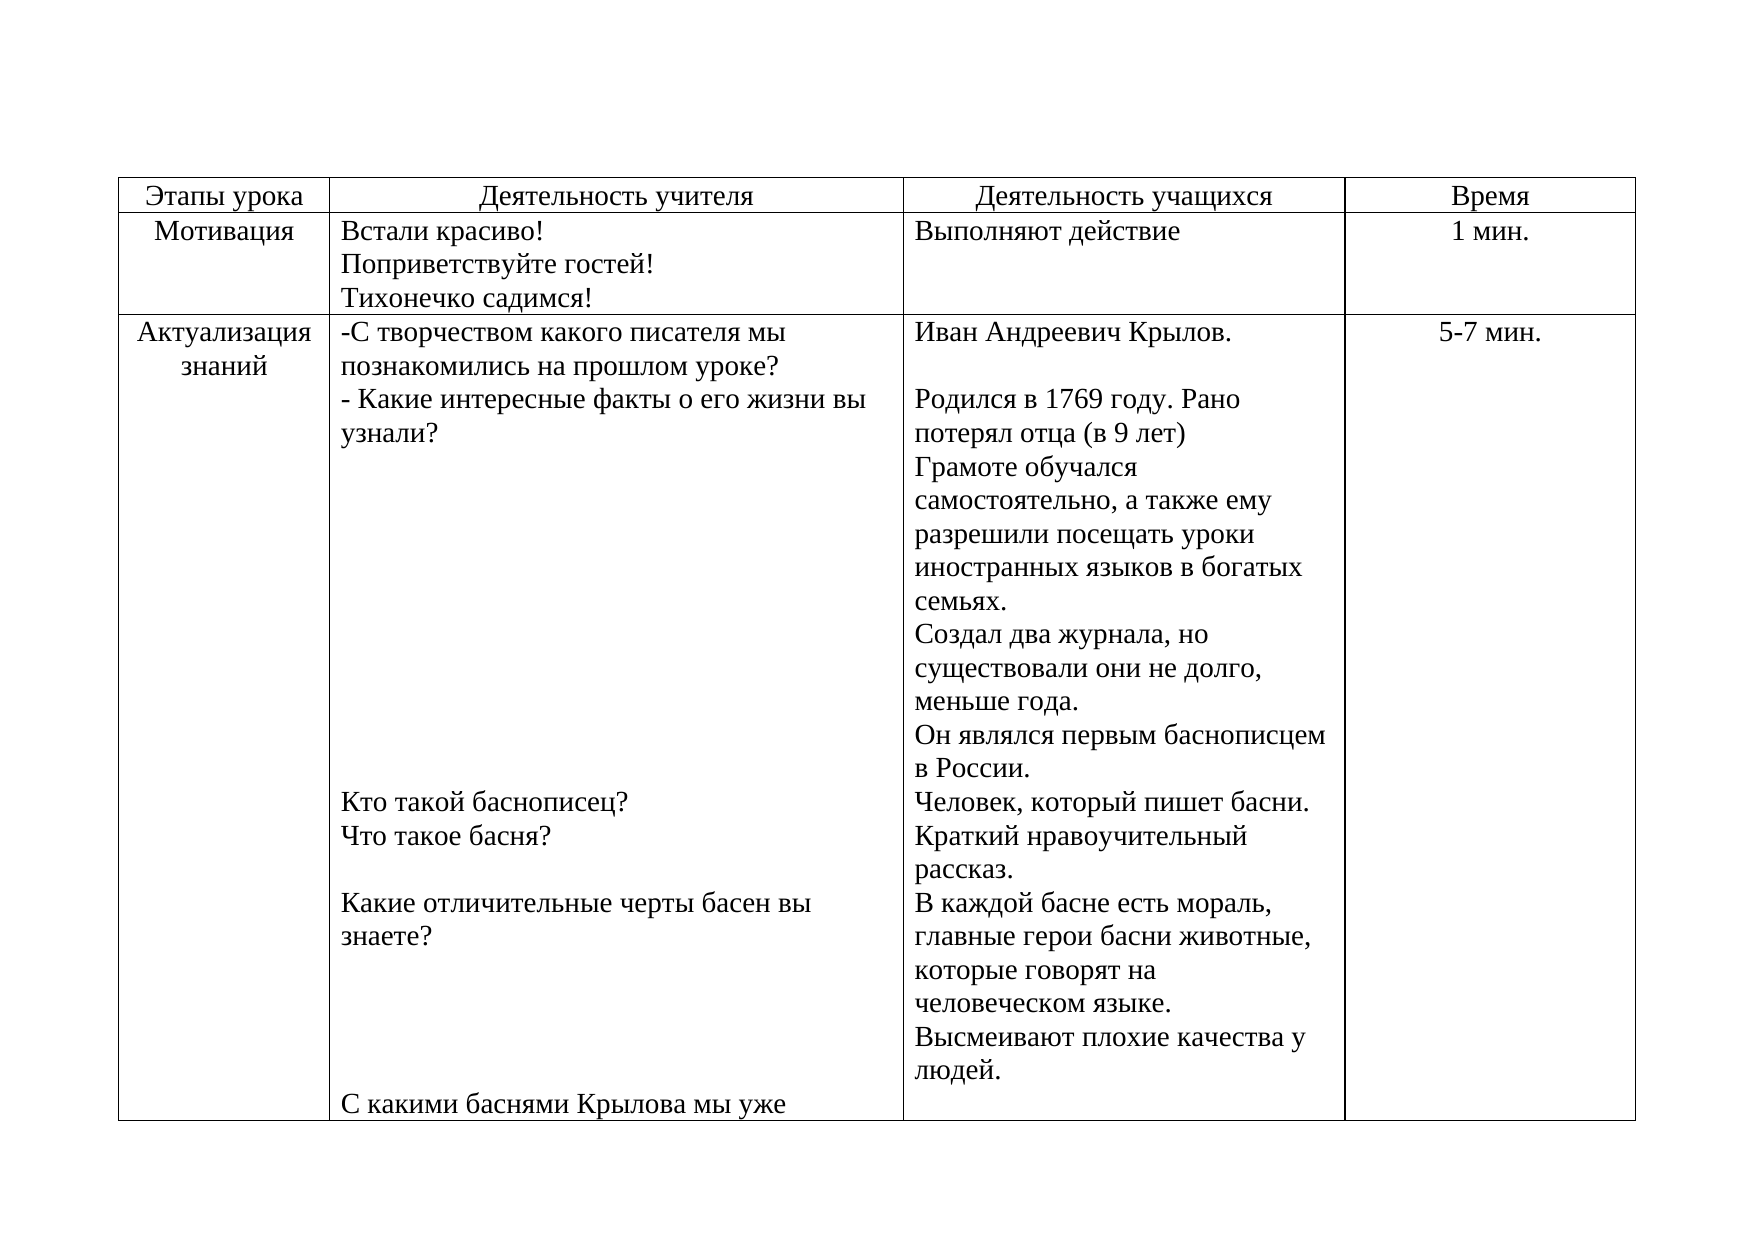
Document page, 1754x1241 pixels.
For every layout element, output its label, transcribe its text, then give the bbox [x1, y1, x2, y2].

table_cell Выполняют действие [904, 213, 1344, 313]
table_header Время [1346, 178, 1635, 212]
table_cell Мотивация [119, 213, 329, 313]
table_cell 1 мин. [1346, 213, 1635, 313]
table_header Деятельность учащихся [904, 178, 1344, 212]
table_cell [904, 315, 1344, 1119]
table_header Деятельность учителя [330, 178, 903, 212]
table_cell Актуализация знаний [119, 315, 329, 1119]
table_header Этапы урока [119, 178, 329, 212]
table_cell 5-7 мин. [1346, 315, 1635, 1119]
table_cell Встали красиво! Поприветствуйте гостей! Тихонечко садимся! [330, 213, 903, 313]
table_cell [330, 315, 903, 1119]
